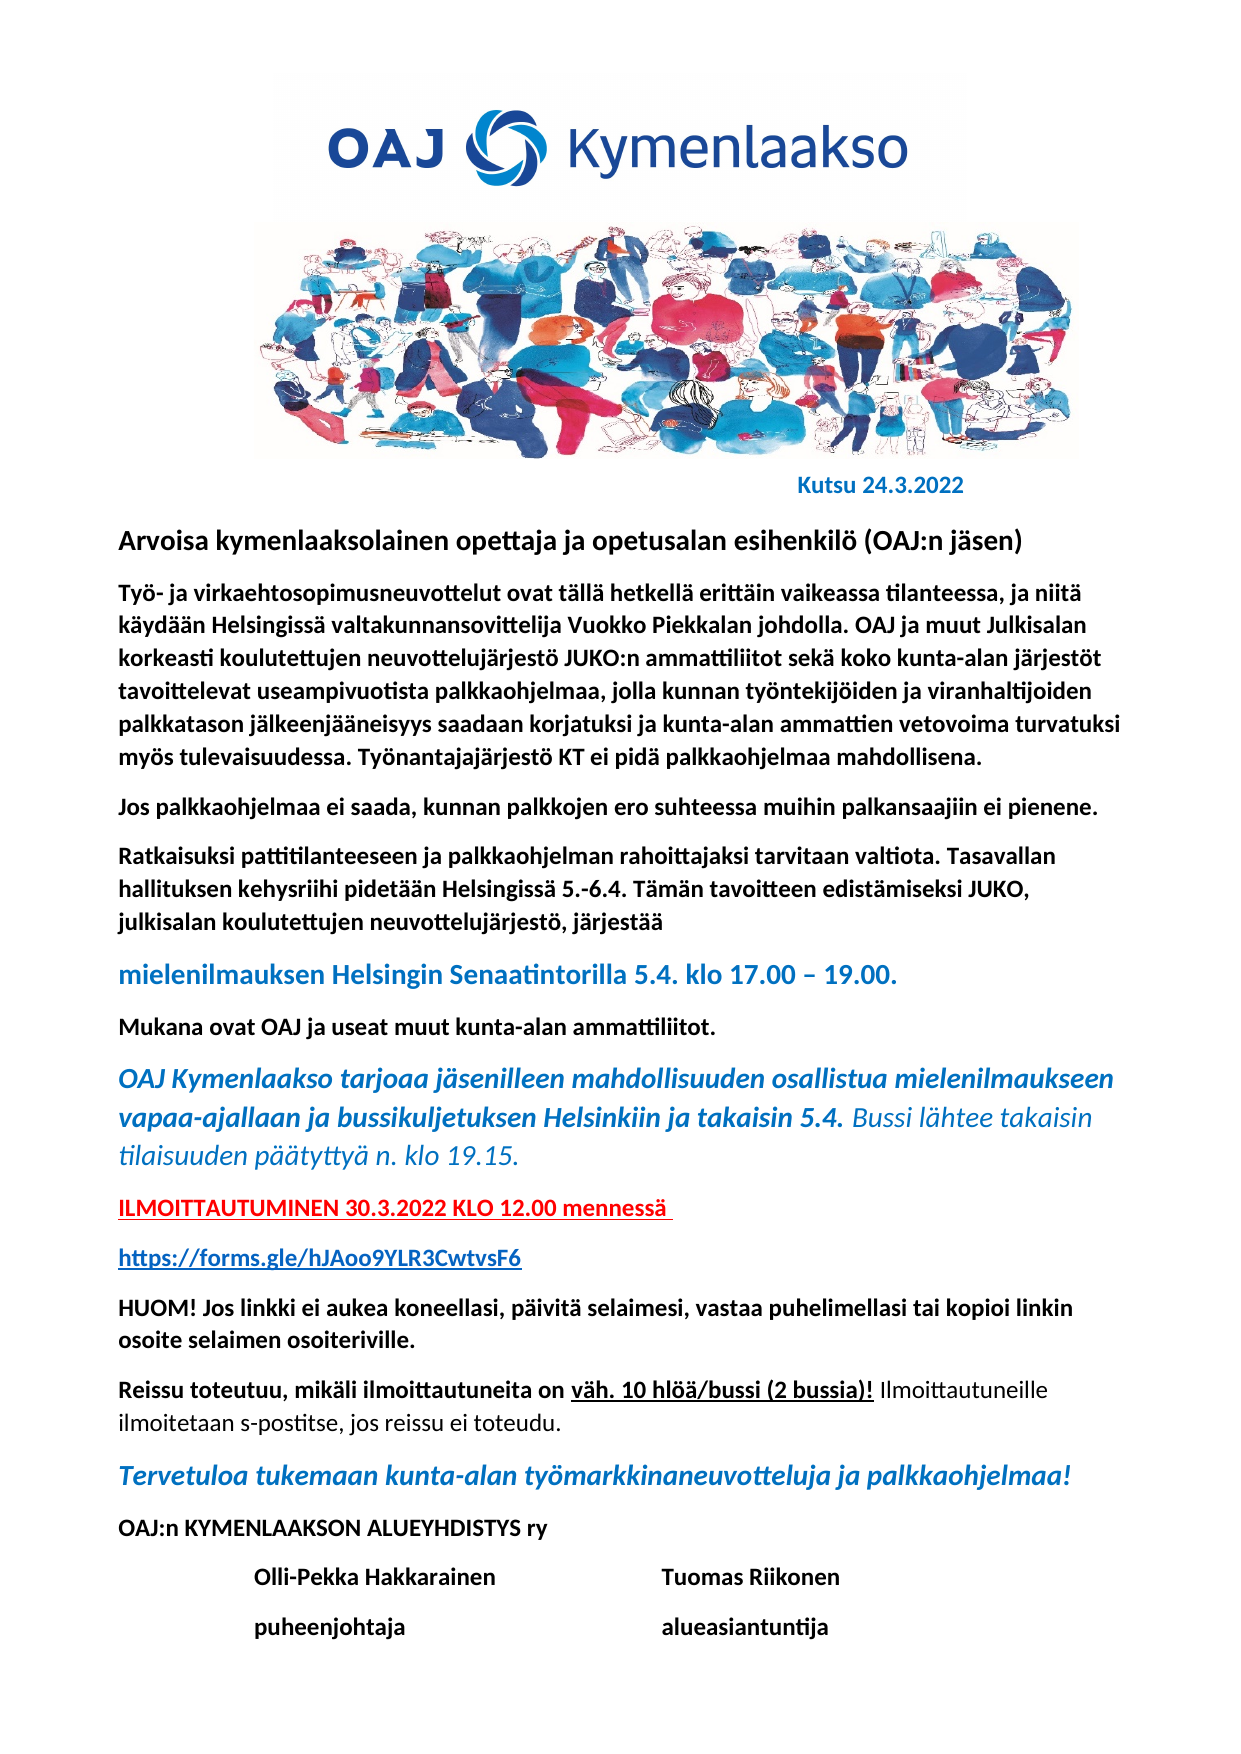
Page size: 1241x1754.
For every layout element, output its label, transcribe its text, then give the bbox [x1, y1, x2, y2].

text Ratkaisuksi pattitilanteeseen ja palkkaohjelman rahoittajaksi tarvitaan valtiota. Tasavallan hallituksen kehysriihi pidetään Helsingissä 5.-6.4. Tämän tavoitteen edistämiseksi JUKO, julkisalan koulutettujen neuvottelujärjestö, järjestää [118, 841, 1122, 937]
text HUOM! Jos linkki ei aukea koneellasi, päivitä selaimesi, vastaa puhelimellasi tai kopioi linkin osoite selaimen osoiteriville. [118, 1292, 1122, 1355]
text ILMOITTAUTUMINEN 30.3.2022 KLO 12.00 mennessä [118, 1193, 1122, 1223]
text Reissu toteutuu, mikäli ilmoittautuneita on väh. 10 hlöä/bussi (2 bussia)! Ilmoittautuneille ilmoitetaan s-postitse, jos reissu ei toteudu. [118, 1374, 1122, 1438]
text https://forms.gle/hJAoo9YLR3CwtvsF6 [118, 1242, 1122, 1273]
text Olli-Pekka Hakkarainen Tuomas Riikonen [118, 1561, 1122, 1592]
text Tervetuloa tukemaan kunta-alan työmarkkinaneuvotteluja ja palkkaohjelmaa! [118, 1457, 1122, 1492]
text puheenjohtaja alueasiantuntija [118, 1611, 1122, 1642]
text Mukana ovat OAJ ja useat muut kunta-alan ammattiliitot. [118, 1011, 1122, 1042]
text Arvoisa kymenlaaksolainen opettaja ja opetusalan esihenkilö (OAJ:n jäsen) [118, 522, 1122, 557]
text Jos palkkaohjelmaa ei saada, kunnan palkkojen ero suhteessa muihin palkansaajiin ei pienene. [118, 791, 1122, 821]
text Työ- ja virkaehtosopimusneuvottelut ovat tällä hetkellä erittäin vaikeassa tilanteessa, ja niitä käydään Helsingissä valtakunnansovittelija Vuokko Piekkalan johdolla. OAJ ja muut Julkisalan korkeasti koulutettujen neuvottelujärjestö JUKO:n ammattiliitot sekä koko kunta-alan järjestöt tavoittelevat useampivuotista palkkaohjelmaa, jolla kunnan työntekijöiden ja viranhaltijoiden palkkatason jälkeenjääneisyys saadaan korjatuksi ja kunta-alan ammattien vetovoima turvatuksi myös tulevaisuudessa. Työnantajajärjestö KT ei pidä palkkaohjelmaa mahdollisena. [118, 577, 1122, 772]
picture [253, 73, 1080, 459]
text mielenilmauksen Helsingin Senaatintorilla 5.4. klo 17.00 – 19.00. [118, 956, 1122, 992]
text OAJ:n KYMENLAAKSON ALUEYHDISTYS ry [118, 1512, 1122, 1542]
text OAJ Kymenlaakso tarjoaa jäsenilleen mahdollisuuden osallistua mielenilmaukseen vapaa-ajallaan ja bussikuljetuksen Helsinkiin ja takaisin 5.4. Bussi lähtee takaisin tilaisuuden päätyttyä n. klo 19.15. [118, 1061, 1122, 1173]
text Kutsu 24.3.2022 [118, 222, 1122, 502]
